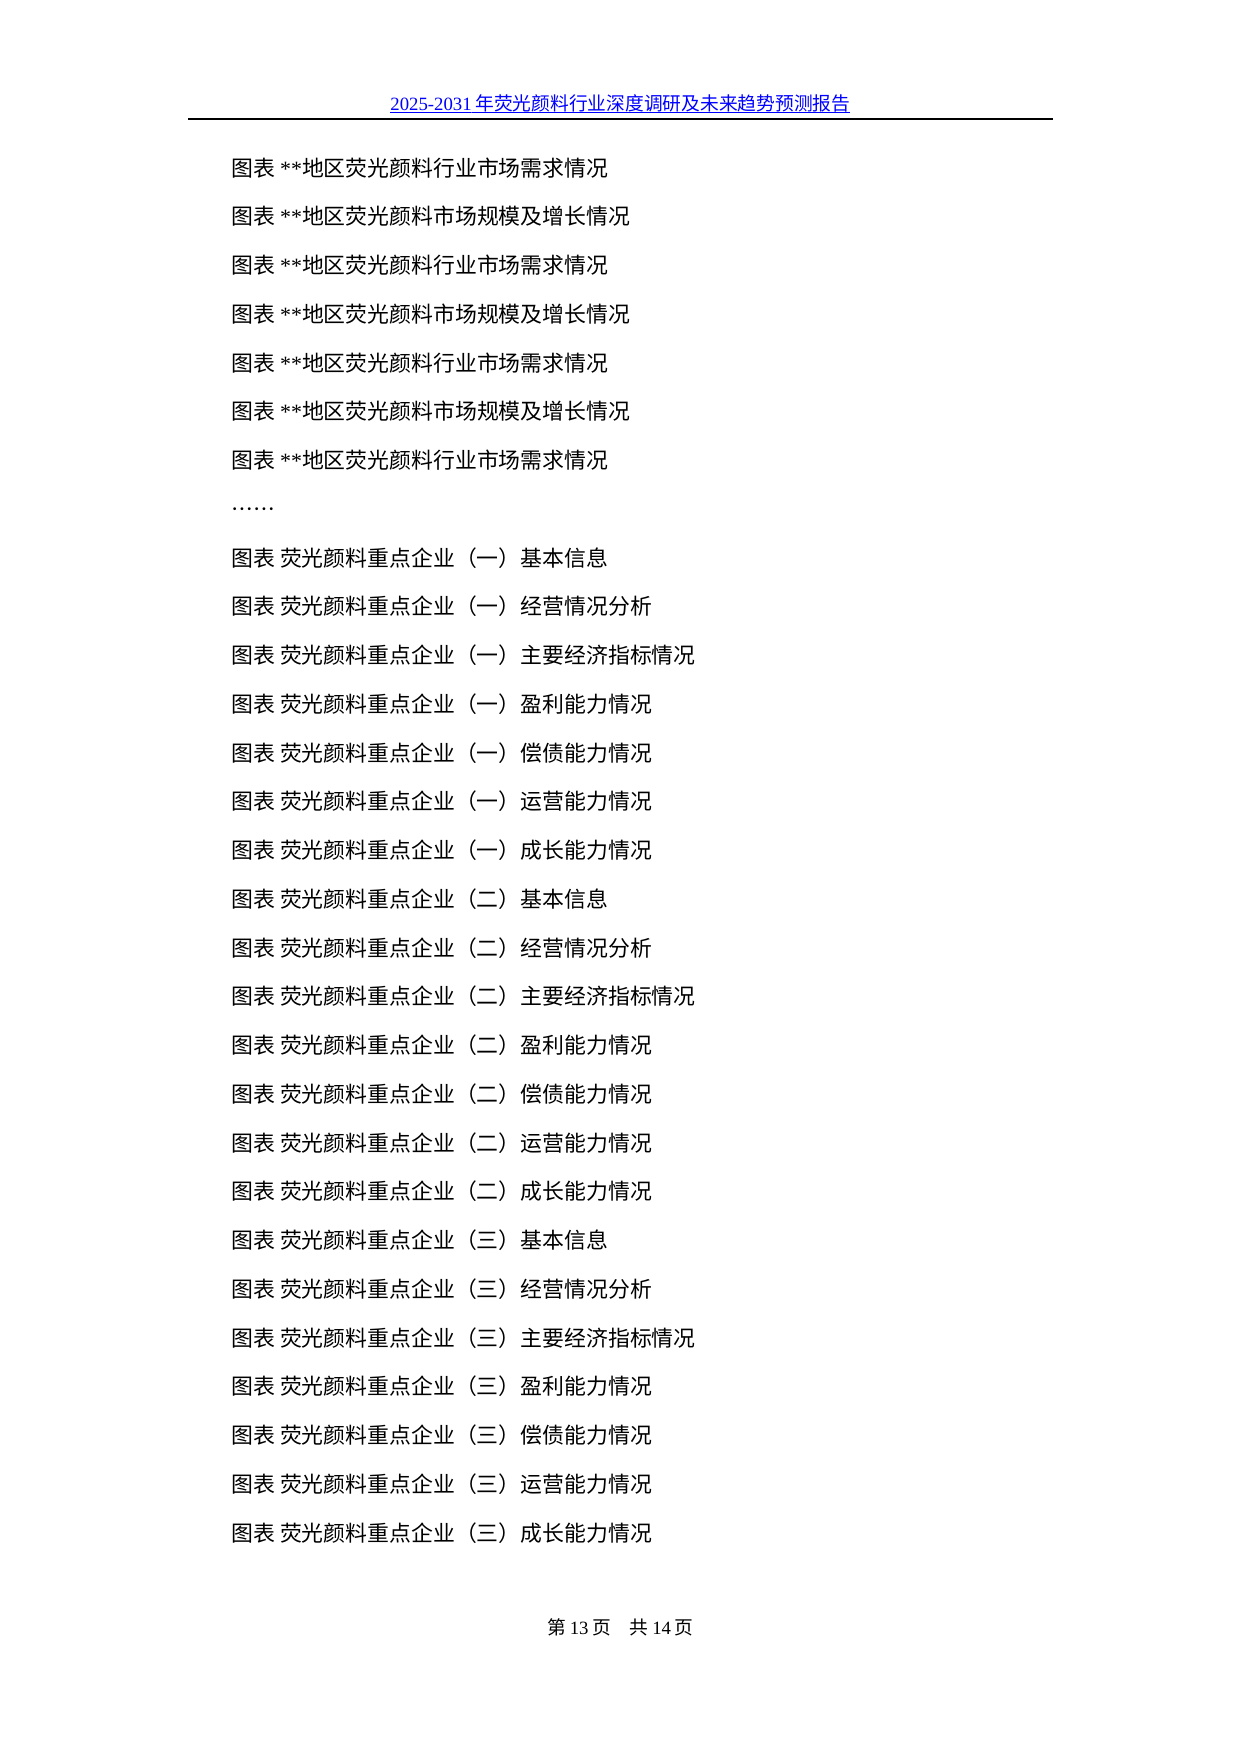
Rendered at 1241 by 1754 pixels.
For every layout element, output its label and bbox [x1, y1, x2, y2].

text [187, 150, 1053, 1548]
